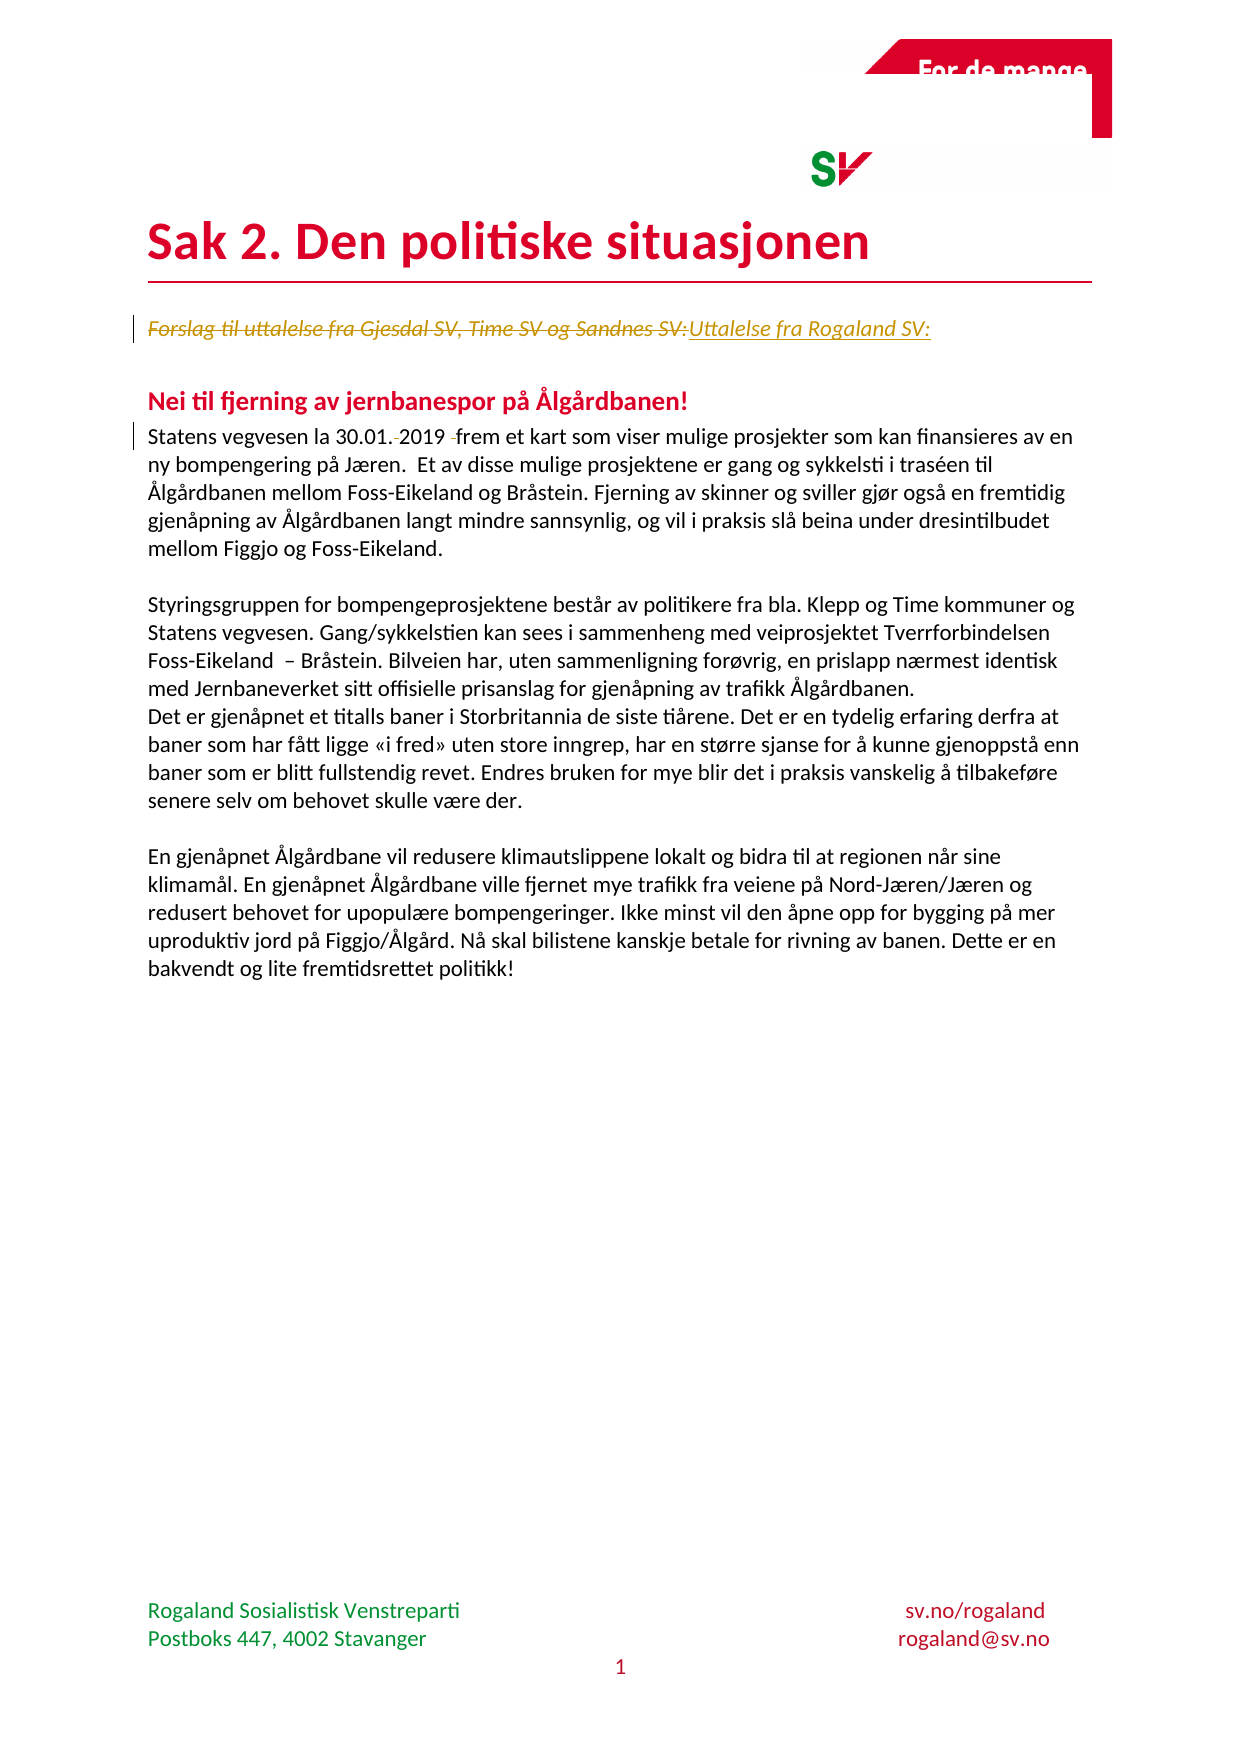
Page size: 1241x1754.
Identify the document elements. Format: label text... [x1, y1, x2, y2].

picture [802, 39, 1113, 193]
text En gjenåpnet Ålgårdbane vil redusere klimautslippene lokalt og bidra til at regionen når sine klimamål. En gjenåpnet Ålgårdbane ville fjernet mye trafikk fra veiene på Nord-Jæren/Jæren og redusert behovet for upopulære bompengeringer. Ikke minst vil den åpne opp for bygging på mer uproduktiv jord på Figgjo/Ålgård. Nå skal bilistene kanskje betale for rivning av banen. Dette er en bakvendt og lite fremtidsrettet politikk! [148, 842, 1092, 983]
text Statens vegvesen la 30.01.2019 frem et kart som viser mulige prosjekter som kan finansieres av en ny bompengering på Jæren. Et av disse mulige prosjektene er gang og sykkelsti i traséen til Ålgårdbanen mellom Foss-Eikeland og Bråstein. Fjerning av skinner og sviller gjør også en fremtidig gjenåpning av Ålgårdbanen langt mindre sannsynlig, og vil i praksis slå beina under dresintilbudet mellom Figgjo og Foss-Eikeland. [148, 422, 1092, 562]
title Sak 2. Den politiske situasjonen [148, 207, 1092, 281]
subtitle Nei til fjerning av jernbanespor på Ålgårdbanen! [148, 384, 1092, 417]
text Styringsgruppen for bompengeprosjektene består av politikere fra bla. Klepp og Time kommuner og Statens vegvesen. Gang/sykkelstien kan sees i sammenheng med veiprosjektet Tverrforbindelsen Foss-Eikeland – Bråstein. Bilveien har, uten sammenligning forøvrig, en prislapp nærmest identisk med Jernbaneverket sitt offisielle prisanslag for gjenåpning av trafikk Ålgårdbanen. [148, 590, 1092, 702]
text Det er gjenåpnet et titalls baner i Storbritannia de siste tiårene. Det er en tydelig erfaring derfra at baner som har fått ligge «i fred» uten store inngrep, har en større sjanse for å kunne gjenoppstå enn baner som er blitt fullstendig revet. Endres bruken for mye blir det i praksis vanskelig å tilbakeføre senere selv om behovet skulle være der. [148, 702, 1092, 814]
